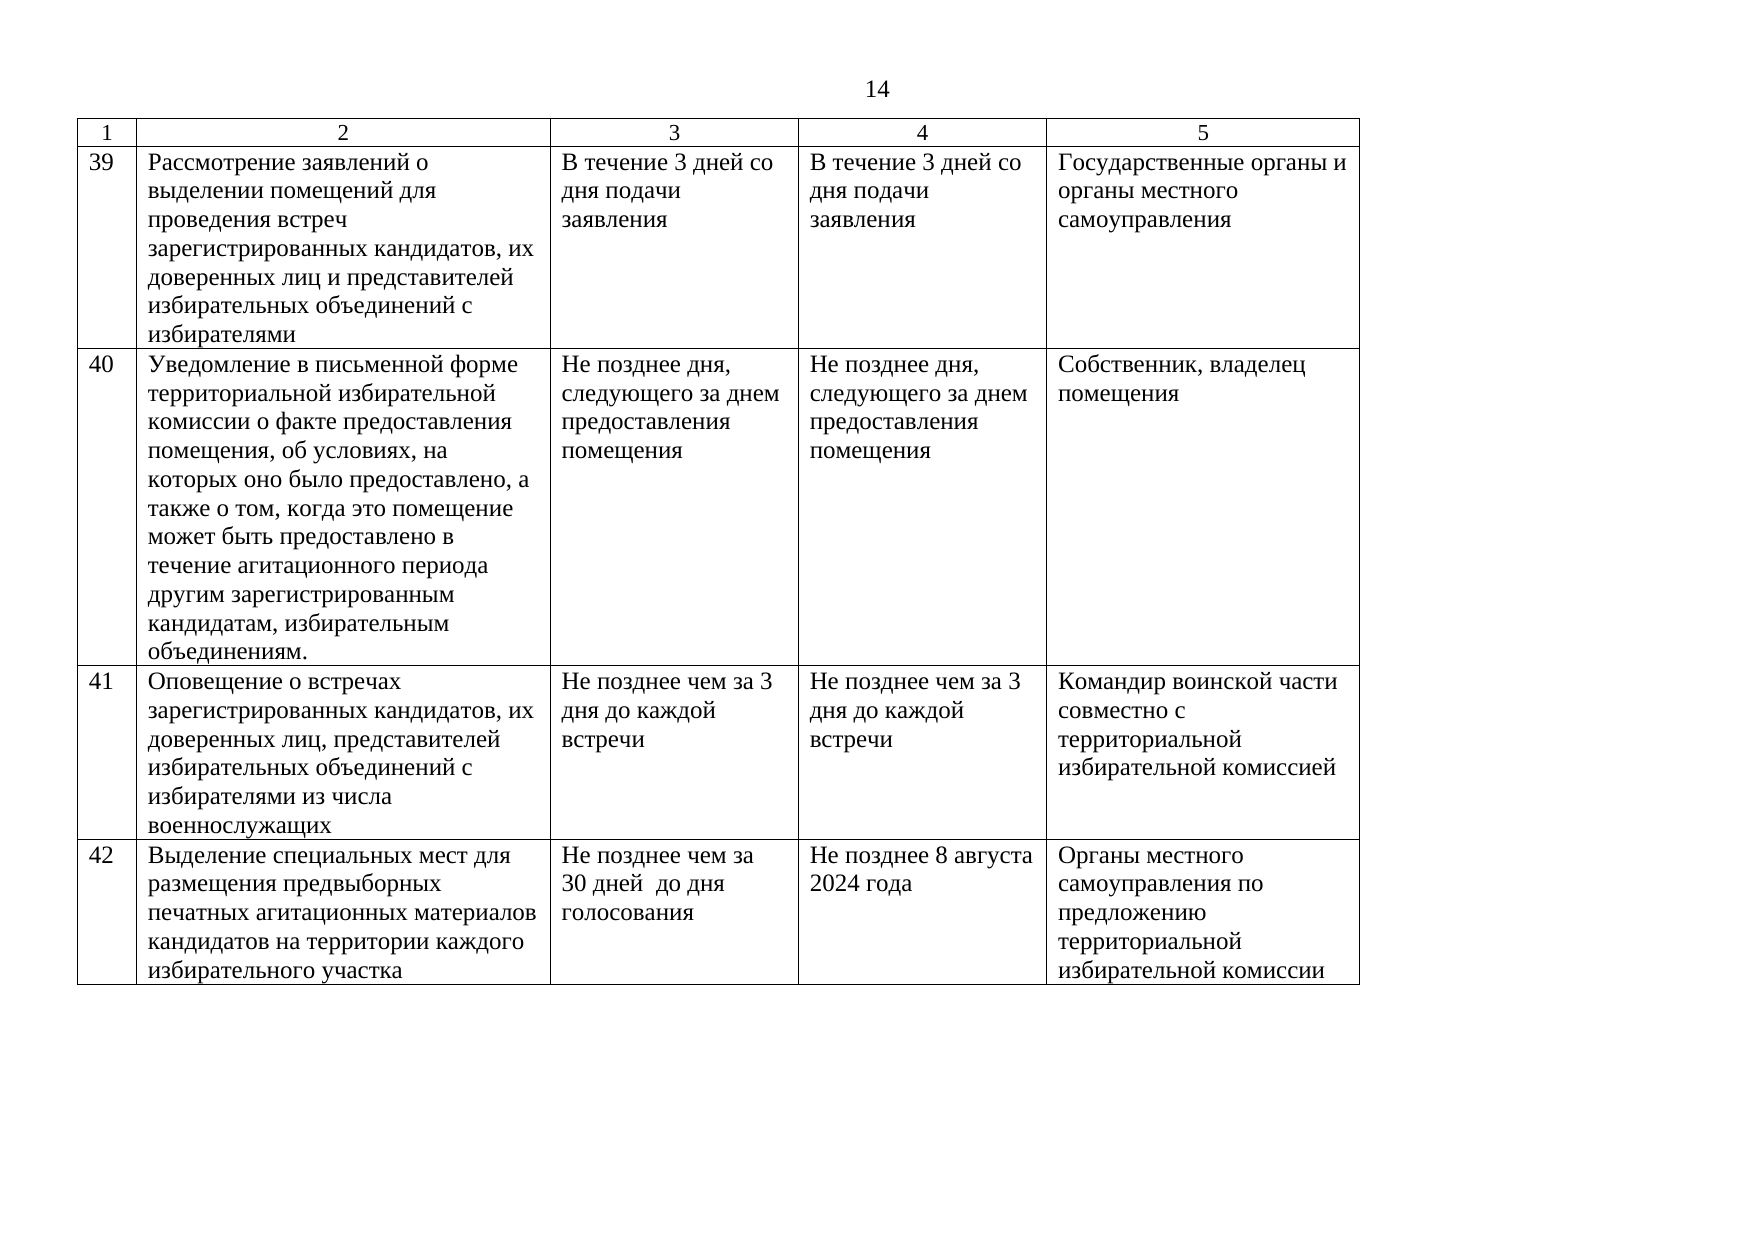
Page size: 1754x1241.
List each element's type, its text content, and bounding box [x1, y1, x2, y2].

table_cell 41 [78, 666, 136, 839]
table_header 4 [799, 119, 1046, 146]
table_cell 42 [78, 840, 136, 983]
table_cell Оповещение о встречах зарегистрированных кандидатов, их доверенных лиц, представителей избирательных объединений с избирателями из числа военнослужащих [137, 666, 550, 839]
table_header 3 [551, 119, 798, 146]
table_cell Командир воинской части совместно с территориальной избирательной комиссией [1047, 666, 1359, 839]
table_cell Собственник, владелец помещения [1047, 349, 1359, 665]
table_header 5 [1047, 119, 1359, 146]
table_header 1 [78, 119, 136, 146]
table_cell Не позднее чем за 30 дней до дня голосования [551, 840, 798, 983]
table_cell Выделение специальных мест для размещения предвыборных печатных агитационных материалов кандидатов на территории каждого избирательного участка [137, 840, 550, 983]
table_cell Не позднее дня, следующего за днем предоставления помещения [799, 349, 1046, 665]
table_cell Не позднее дня, следующего за днем предоставления помещения [551, 349, 798, 665]
table_cell Не позднее чем за 3 дня до каждой встречи [551, 666, 798, 839]
table_cell Государственные органы и органы местного самоуправления [1047, 147, 1359, 348]
table_cell Не позднее чем за 3 дня до каждой встречи [799, 666, 1046, 839]
table_cell Уведомление в письменной форме территориальной избирательной комиссии о факте предоставления помещения, об условиях, на которых оно было предоставлено, а также о том, когда это помещение может быть предоставлено в течение агитационного периода другим зарегистрированным кандидатам, избирательным объединениям. [137, 349, 550, 665]
table_cell В течение 3 дней со дня подачи заявления [551, 147, 798, 348]
table_cell Органы местного самоуправления по предложению территориальной избирательной комиссии [1047, 840, 1359, 983]
table_header 2 [137, 119, 550, 146]
table_cell 39 [78, 147, 136, 348]
table_cell 40 [78, 349, 136, 665]
table_cell Рассмотрение заявлений о выделении помещений для проведения встреч зарегистрированных кандидатов, их доверенных лиц и представителей избирательных объединений с избирателями [137, 147, 550, 348]
table_cell В течение 3 дней со дня подачи заявления [799, 147, 1046, 348]
table_cell Не позднее 8 августа 2024 года [799, 840, 1046, 983]
